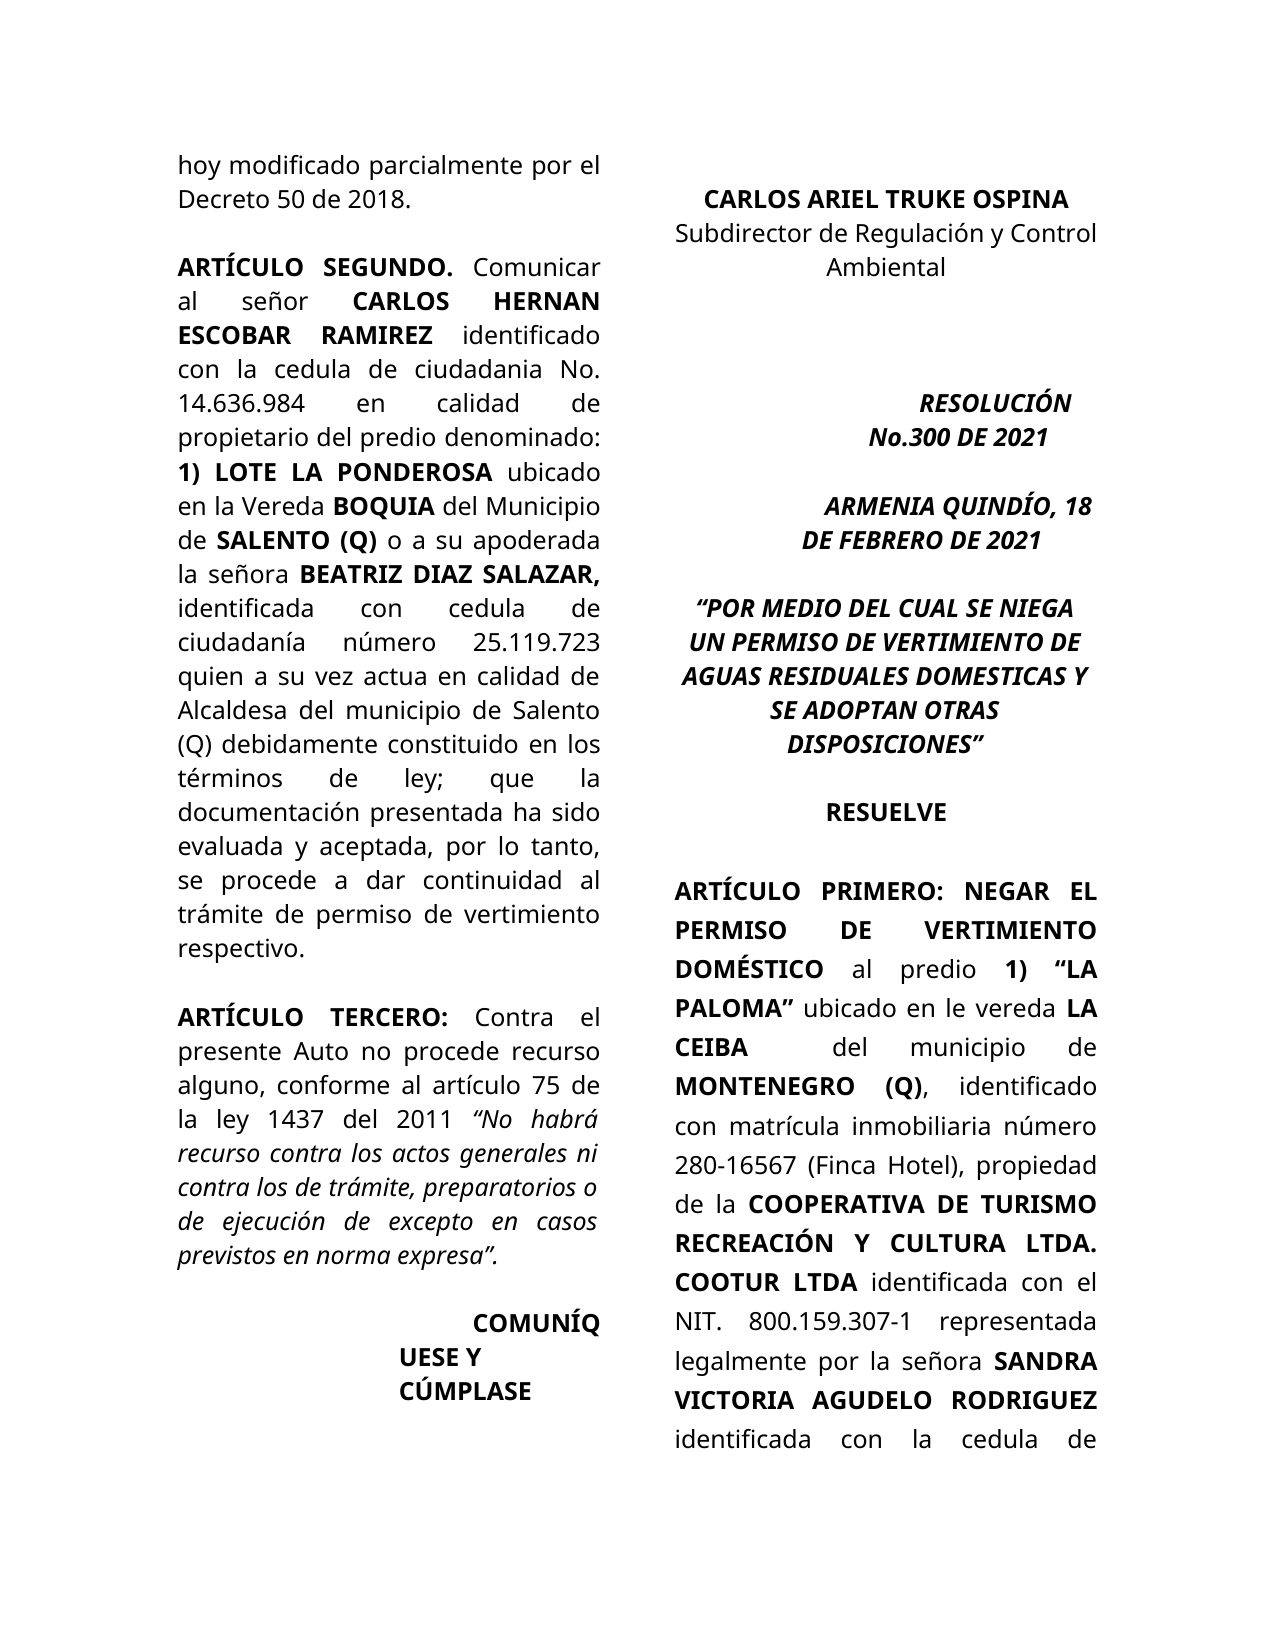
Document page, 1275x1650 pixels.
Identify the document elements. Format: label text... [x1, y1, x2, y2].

text “POR MEDIO DEL CUAL SE NIEGA UN PERMISO DE VERTIMIENTO DE AGUAS RESIDUALES DOMESTICAS Y SE ADOPTAN OTRAS DISPOSICIONES” [674, 590, 1098, 761]
text ARTÍCULO TERCERO: Contra el presente Auto no procede recurso alguno, conforme al artículo 75 de la ley 1437 del 2011 “No habrá recurso contra los actos generales ni contra los de trámite, preparatorios o de ejecución de excepto en casos previstos en norma expresa”. [177, 999, 601, 1272]
text ARTÍCULO SEGUNDO. Comunicar al señor CARLOS HERNAN ESCOBAR RAMIREZ identificado con la cedula de ciudadania No. 14.636.984 en calidad de propietario del predio denominado: 1) LOTE LA PONDEROSA ubicado en la Vereda BOQUIA del Municipio de SALENTO (Q) o a su apoderada la señora BEATRIZ DIAZ SALAZAR, identificada con cedula de ciudadanía número 25.119.723 quien a su vez actua en calidad de Alcaldesa del municipio de Salento (Q) debidamente constituido en los términos de ley; que la documentación presentada ha sido evaluada y aceptada, por lo tanto, se procede a dar continuidad al trámite de permiso de vertimiento respectivo. [177, 250, 601, 965]
text COMUNÍQUESE Y CÚMPLASE [398, 1306, 601, 1408]
text ARMENIA QUINDÍO, 18 DE FEBRERO DE 2021 [748, 488, 1098, 556]
text Subdirector de Regulación y Control Ambiental [674, 216, 1098, 284]
text CARLOS ARIEL TRUKE OSPINA [674, 182, 1098, 216]
text RESOLUCIÓN No.300 DE 2021 [822, 386, 1098, 454]
text RESUELVE [674, 795, 1098, 829]
